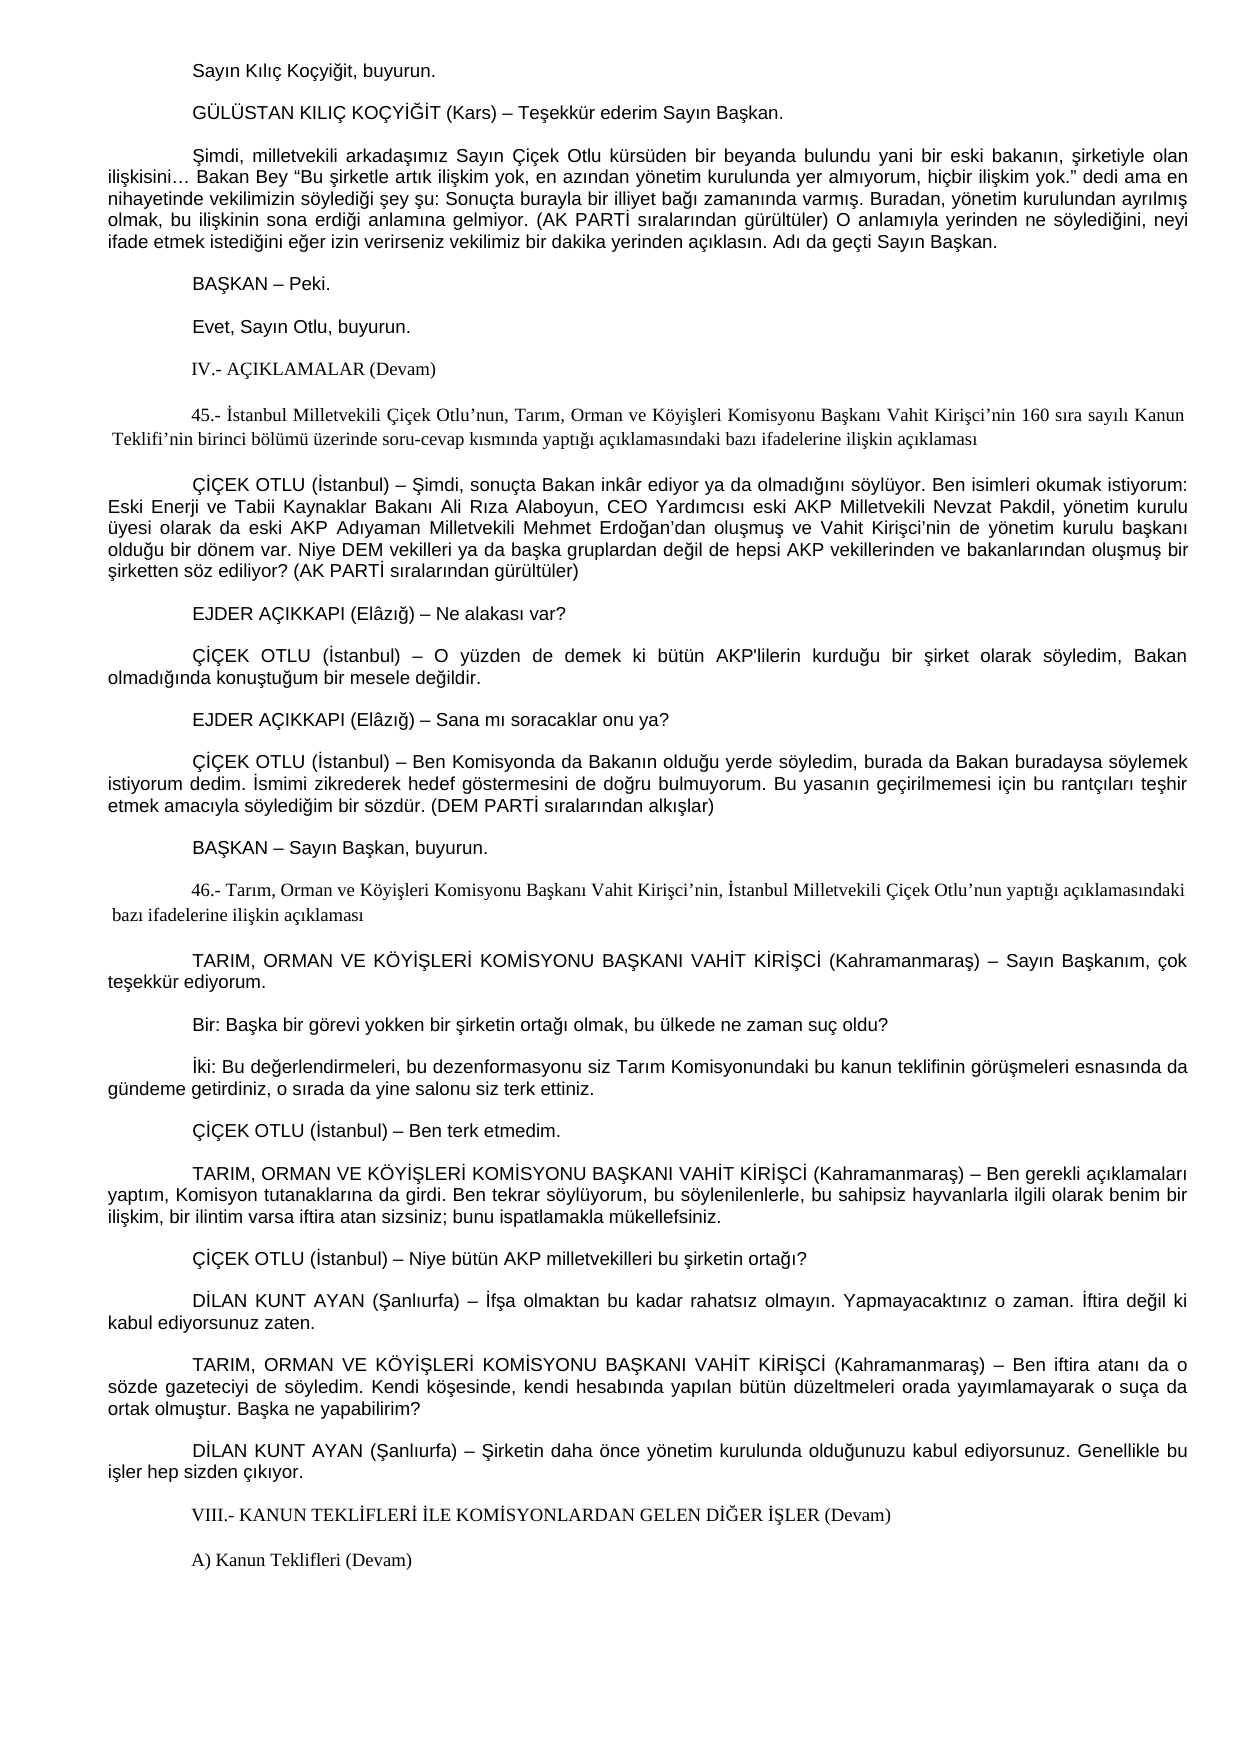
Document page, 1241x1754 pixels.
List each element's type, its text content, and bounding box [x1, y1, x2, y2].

text IV.- AÇIKLAMALAR (Devam) [112, 358, 1187, 379]
text TARIM, ORMAN VE KÖYİŞLERİ KOMİSYONU BAŞKANI VAHİT KİRİŞCİ (Kahramanmaraş) – Sayın Başkanım, çok teşekkür ediyorum. [108, 950, 1189, 993]
text Sayın Kılıç Koçyiğit, buyurun. [108, 60, 1189, 81]
text ÇİÇEK OTLU (İstanbul) – O yüzden de demek ki bütün AKP'lilerin kurduğu bir şirket olarak söyledim, Bakan olmadığında konuştuğum bir mesele değildir. [108, 645, 1189, 688]
text BAŞKAN – Peki. [108, 273, 1189, 295]
text Evet, Sayın Otlu, buyurun. [108, 316, 1189, 337]
text GÜLÜSTAN KILIÇ KOÇYİĞİT (Kars) – Teşekkür ederim Sayın Başkan. [108, 102, 1189, 124]
text 45.- İstanbul Milletvekili Çiçek Otlu’nun, Tarım, Orman ve Köyişleri Komisyonu Başkanı Vahit Kirişci’nin 160 sıra sayılı Kanun Teklifi’nin birinci bölümü üzerinde soru-cevap kısmında yaptığı açıklamasındaki bazı ifadelerine ilişkin açıklaması [112, 403, 1187, 450]
text EJDER AÇIKKAPI (Elâzığ) – Ne alakası var? [108, 603, 1189, 624]
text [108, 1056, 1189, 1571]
text BAŞKAN – Sayın Başkan, buyurun. [108, 837, 1189, 858]
text 46.- Tarım, Orman ve Köyişleri Komisyonu Başkanı Vahit Kirişci’nin, İstanbul Milletvekili Çiçek Otlu’nun yaptığı açıklamasındaki bazı ifadelerine ilişkin açıklaması [112, 879, 1187, 926]
text EJDER AÇIKKAPI (Elâzığ) – Sana mı soracaklar onu ya? [108, 709, 1189, 731]
text ÇİÇEK OTLU (İstanbul) – Ben Komisyonda da Bakanın olduğu yerde söyledim, burada da Bakan buradaysa söylemek istiyorum dedim. İsmimi zikrederek hedef göstermesini de doğru bulmuyorum. Bu yasanın geçirilmemesi için bu rantçıları teşhir etmek amacıyla söylediğim bir sözdür. (DEM PARTİ sıralarından alkışlar) [108, 751, 1189, 816]
text Bir: Başka bir görevi yokken bir şirketin ortağı olmak, bu ülkede ne zaman suç oldu? [108, 1014, 1189, 1035]
text ÇİÇEK OTLU (İstanbul) – Şimdi, sonuçta Bakan inkâr ediyor ya da olmadığını söylüyor. Ben isimleri okumak istiyorum: Eski Enerji ve Tabii Kaynaklar Bakanı Ali Rıza Alaboyun, CEO Yardımcısı eski AKP Milletvekili Nevzat Pakdil, yönetim kurulu üyesi olarak da eski AKP Adıyaman Milletvekili Mehmet Erdoğan’dan oluşmuş ve Vahit Kirişci’nin de yönetim kurulu başkanı olduğu bir dönem var. Niye DEM vekilleri ya da başka gruplardan değil de hepsi AKP vekillerinden ve bakanlarından oluşmuş bir şirketten söz ediliyor? (AK PARTİ sıralarından gürültüler) [108, 474, 1189, 582]
text Şimdi, milletvekili arkadaşımız Sayın Çiçek Otlu kürsüden bir beyanda bulundu yani bir eski bakanın, şirketiyle olan ilişkisini… Bakan Bey “Bu şirketle artık ilişkim yok, en azından yönetim kurulunda yer almıyorum, hiçbir ilişkim yok.” dedi ama en nihayetinde vekilimizin söylediği şey şu: Sonuçta burayla bir illiyet bağı zamanında varmış. Buradan, yönetim kurulundan ayrılmış olmak, bu ilişkinin sona erdiği anlamına gelmiyor. (AK PARTİ sıralarından gürültüler) O anlamıyla yerinden ne söylediğini, neyi ifade etmek istediğini eğer izin verirseniz vekilimiz bir dakika yerinden açıklasın. Adı da geçti Sayın Başkan. [108, 144, 1189, 252]
